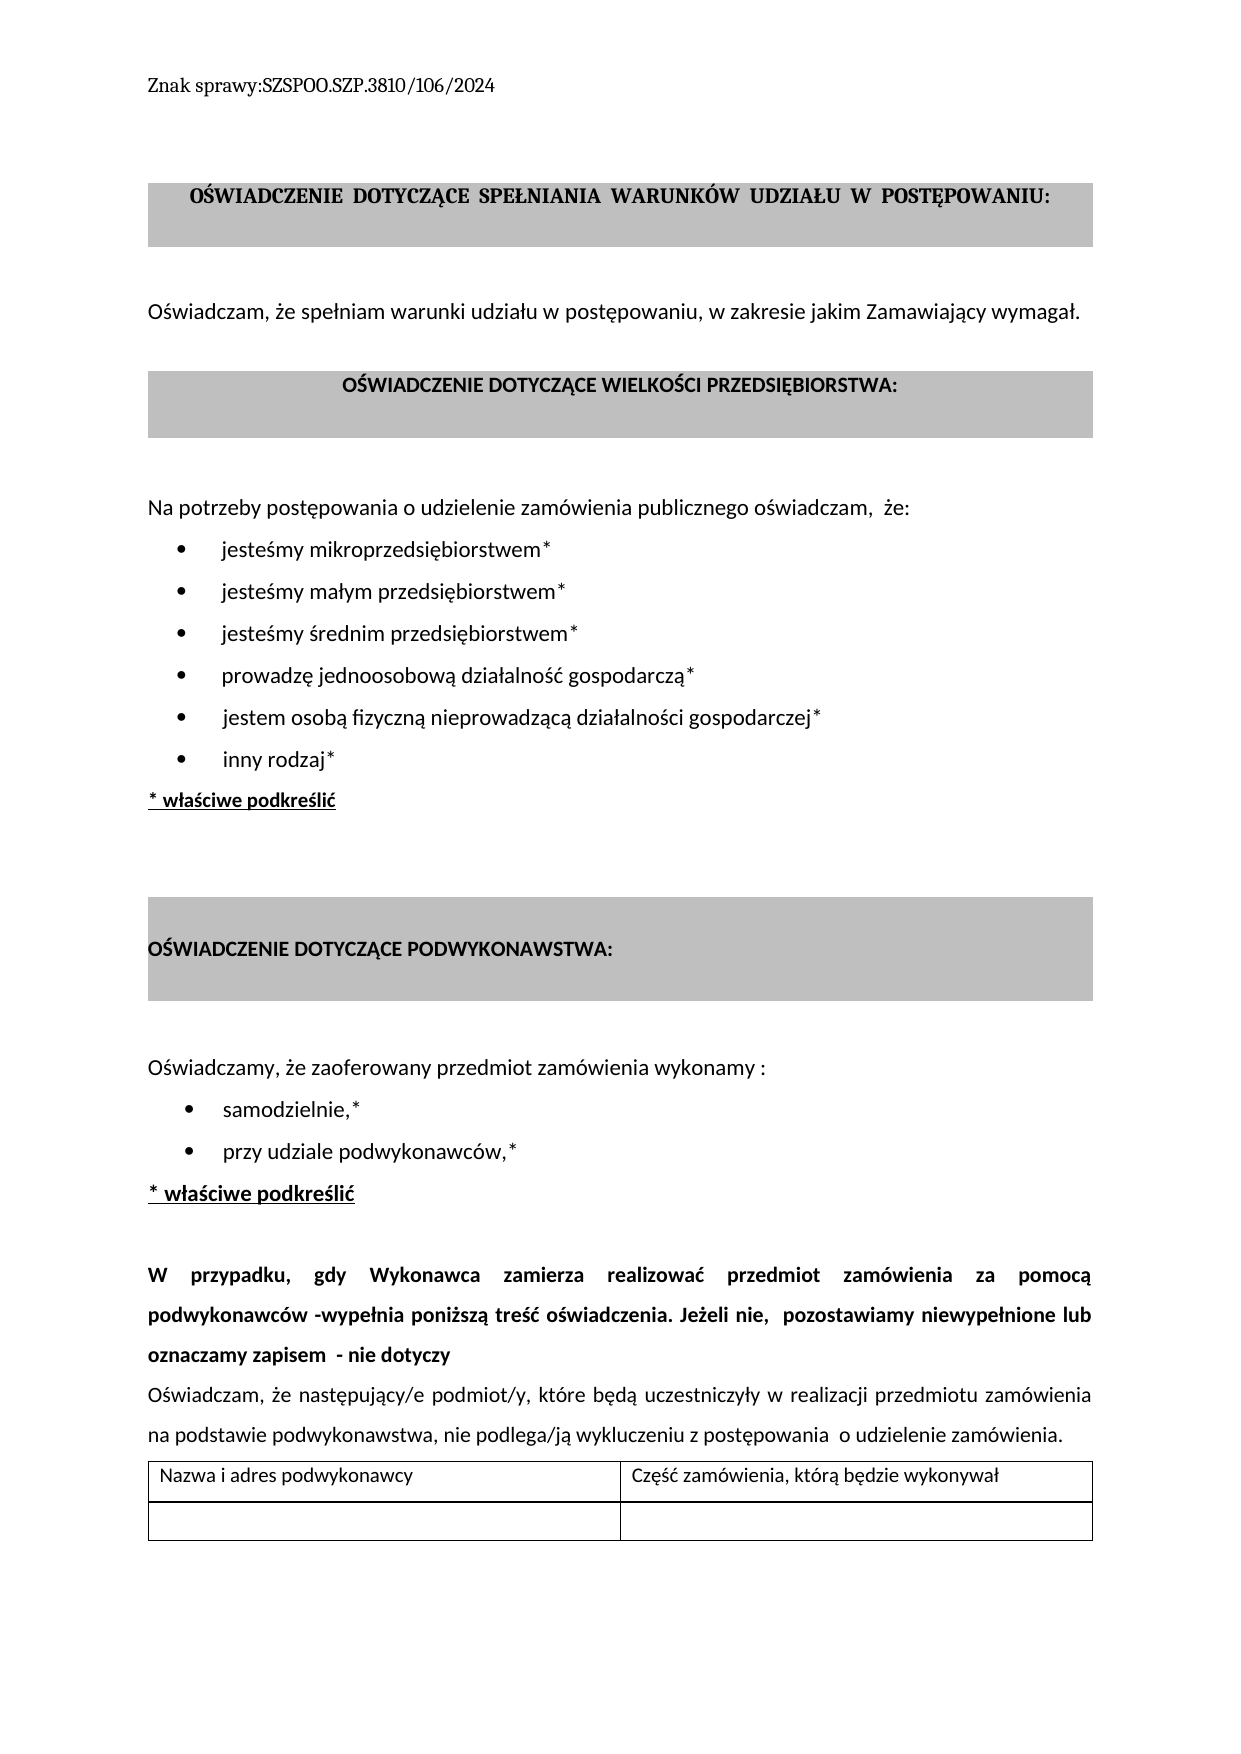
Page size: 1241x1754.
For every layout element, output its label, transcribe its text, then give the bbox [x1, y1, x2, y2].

text Oświadczam, że spełniam warunki udziału w postępowaniu, w zakresie jakim Zamawiający wymagał. [148, 297, 1093, 325]
list inny rodzaj* [177, 745, 1093, 773]
text OŚWIADCZENIE DOTYCZĄCE PODWYKONAWSTWA: [148, 935, 1093, 961]
list jesteśmy mikroprzedsiębiorstwem* [177, 535, 1093, 563]
list prowadzę jednoosobową działalność gospodarczą* [177, 661, 1093, 689]
text OŚWIADCZENIE DOTYCZĄCE WIELKOŚCI PRZEDSIĘBIORSTWA: [148, 371, 1093, 398]
text Na potrzeby postępowania o udzielenie zamówienia publicznego oświadczam, że: [148, 493, 1093, 521]
list jesteśmy średnim przedsiębiorstwem* [177, 619, 1093, 647]
list samodzielnie,* [185, 1095, 1093, 1123]
text * właściwe podkreślić [148, 787, 1093, 812]
text Oświadczam, że następujący/e podmiot/y, które będą uczestniczyły w realizacji przedmiotu zamówienia na podstawie podwykonawstwa, nie podlega/ją wykluczeniu z postępowania o udzielenie zamówienia. [148, 1381, 1093, 1447]
table_header Nazwa i adres podwykonawcy [149, 1462, 620, 1501]
list jesteśmy małym przedsiębiorstwem* [177, 577, 1093, 605]
text W przypadku, gdy Wykonawca zamierza realizować przedmiot zamówienia za pomocą podwykonawców -wypełnia poniższą treść oświadczenia. Jeżeli nie, pozostawiamy niewypełnione lub oznaczamy zapisem - nie dotyczy [148, 1261, 1093, 1367]
list przy udziale podwykonawców,* [185, 1137, 1093, 1165]
table_cell [621, 1503, 1092, 1540]
text Oświadczamy, że zaoferowany przedmiot zamówienia wykonamy : [148, 1053, 1093, 1081]
text * właściwe podkreślić [148, 1179, 1093, 1207]
table_cell [149, 1503, 620, 1540]
text OŚWIADCZENIE DOTYCZĄCE SPEŁNIANIA WARUNKÓW UDZIAŁU W POSTĘPOWANIU: [148, 183, 1093, 209]
list jestem osobą fizyczną nieprowadzącą działalności gospodarczej* [177, 703, 1093, 731]
table_header Część zamówienia, którą będzie wykonywał [621, 1462, 1092, 1501]
